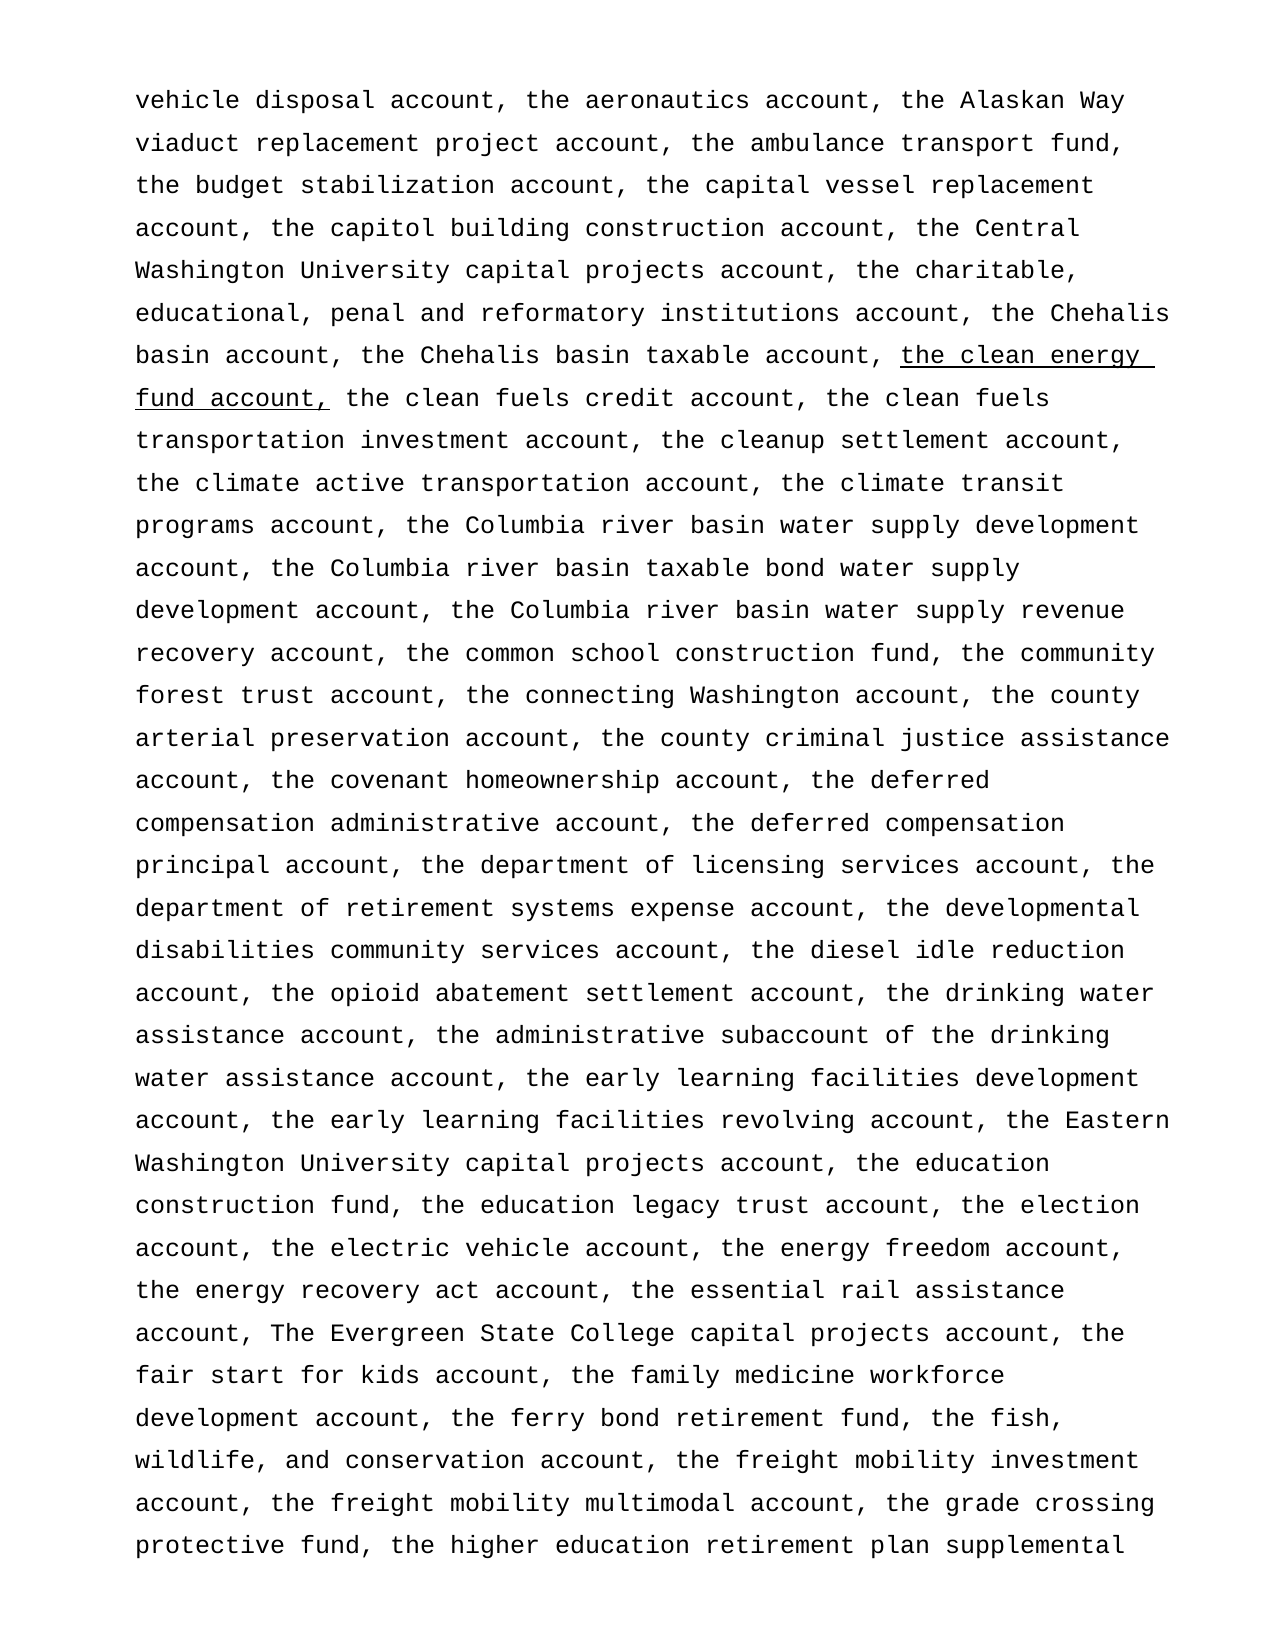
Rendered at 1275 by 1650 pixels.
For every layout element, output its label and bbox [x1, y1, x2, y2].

text [135, 75, 1170, 1562]
